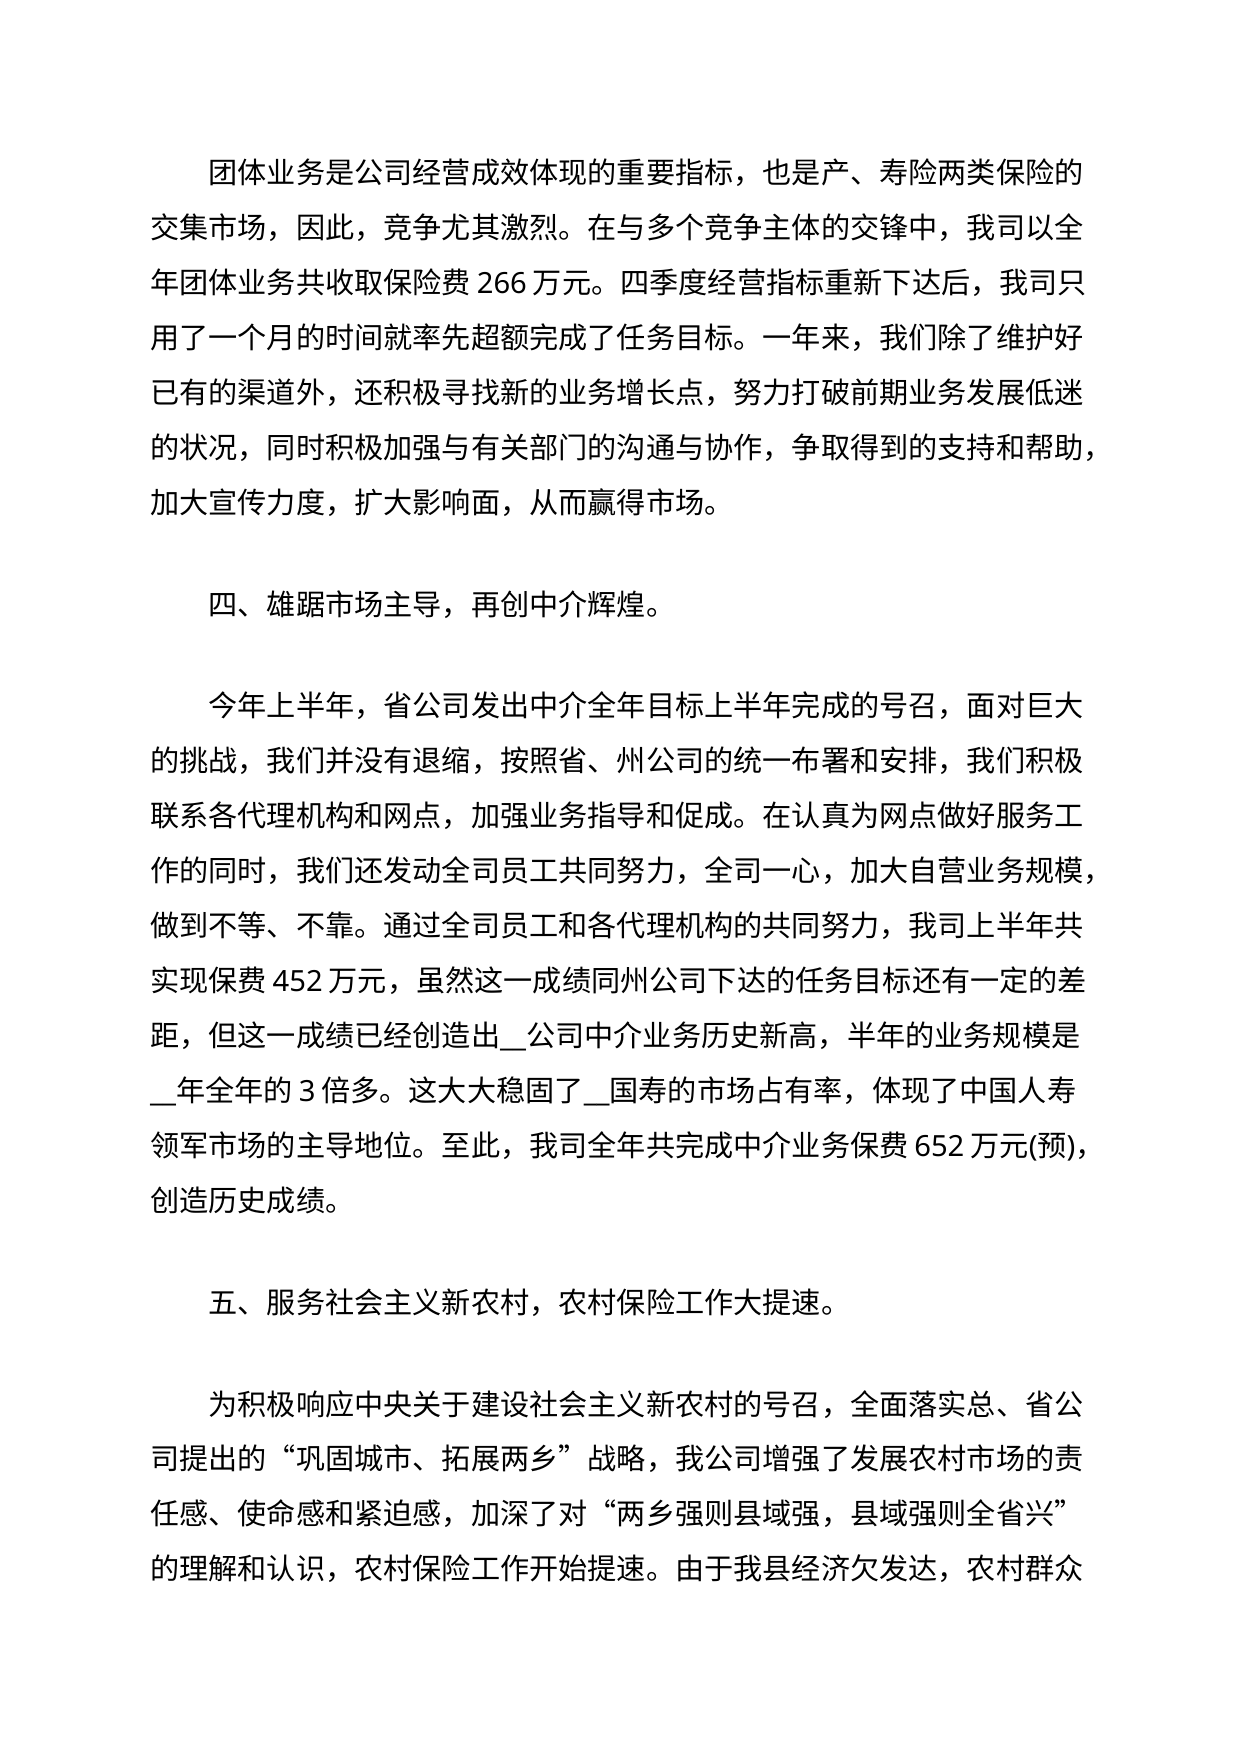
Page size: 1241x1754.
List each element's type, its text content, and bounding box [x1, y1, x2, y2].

text 五、服务社会主义新农村，农村保险工作大提速。 [150, 1279, 1090, 1322]
text 四、雄踞市场主导，再创中介辉煌。 [150, 581, 1090, 623]
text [150, 1381, 1090, 1588]
text 团体业务是公司经营成效体现的重要指标，也是产、寿险两类保险的交集市场，因此，竞争尤其激烈。在与多个竞争主体的交锋中，我司以全年团体业务共收取保险费266万元。四季度经营指标重新下达后，我司只用了一个月的时间就率先超额完成了任务目标。一年来，我们除了维护好已有的渠道外，还积极寻找新的业务增长点，努力打破前期业务发展低迷的状况，同时积极加强与有关部门的沟通与协作，争取得到的支持和帮助，加大宣传力度，扩大影响面，从而赢得市场。 [150, 150, 1090, 522]
text 今年上半年，省公司发出中介全年目标上半年完成的号召，面对巨大的挑战，我们并没有退缩，按照省、州公司的统一布署和安排，我们积极联系各代理机构和网点，加强业务指导和促成。在认真为网点做好服务工作的同时，我们还发动全司员工共同努力，全司一心，加大自营业务规模，做到不等、不靠。通过全司员工和各代理机构的共同努力，我司上半年共实现保费452万元，虽然这一成绩同州公司下达的任务目标还有一定的差距，但这一成绩已经创造出__公司中介业务历史新高，半年的业务规模是__年全年的3倍多。这大大稳固了__国寿的市场占有率，体现了中国人寿领军市场的主导地位。至此，我司全年共完成中介业务保费652万元(预)，创造历史成绩。 [150, 683, 1090, 1220]
